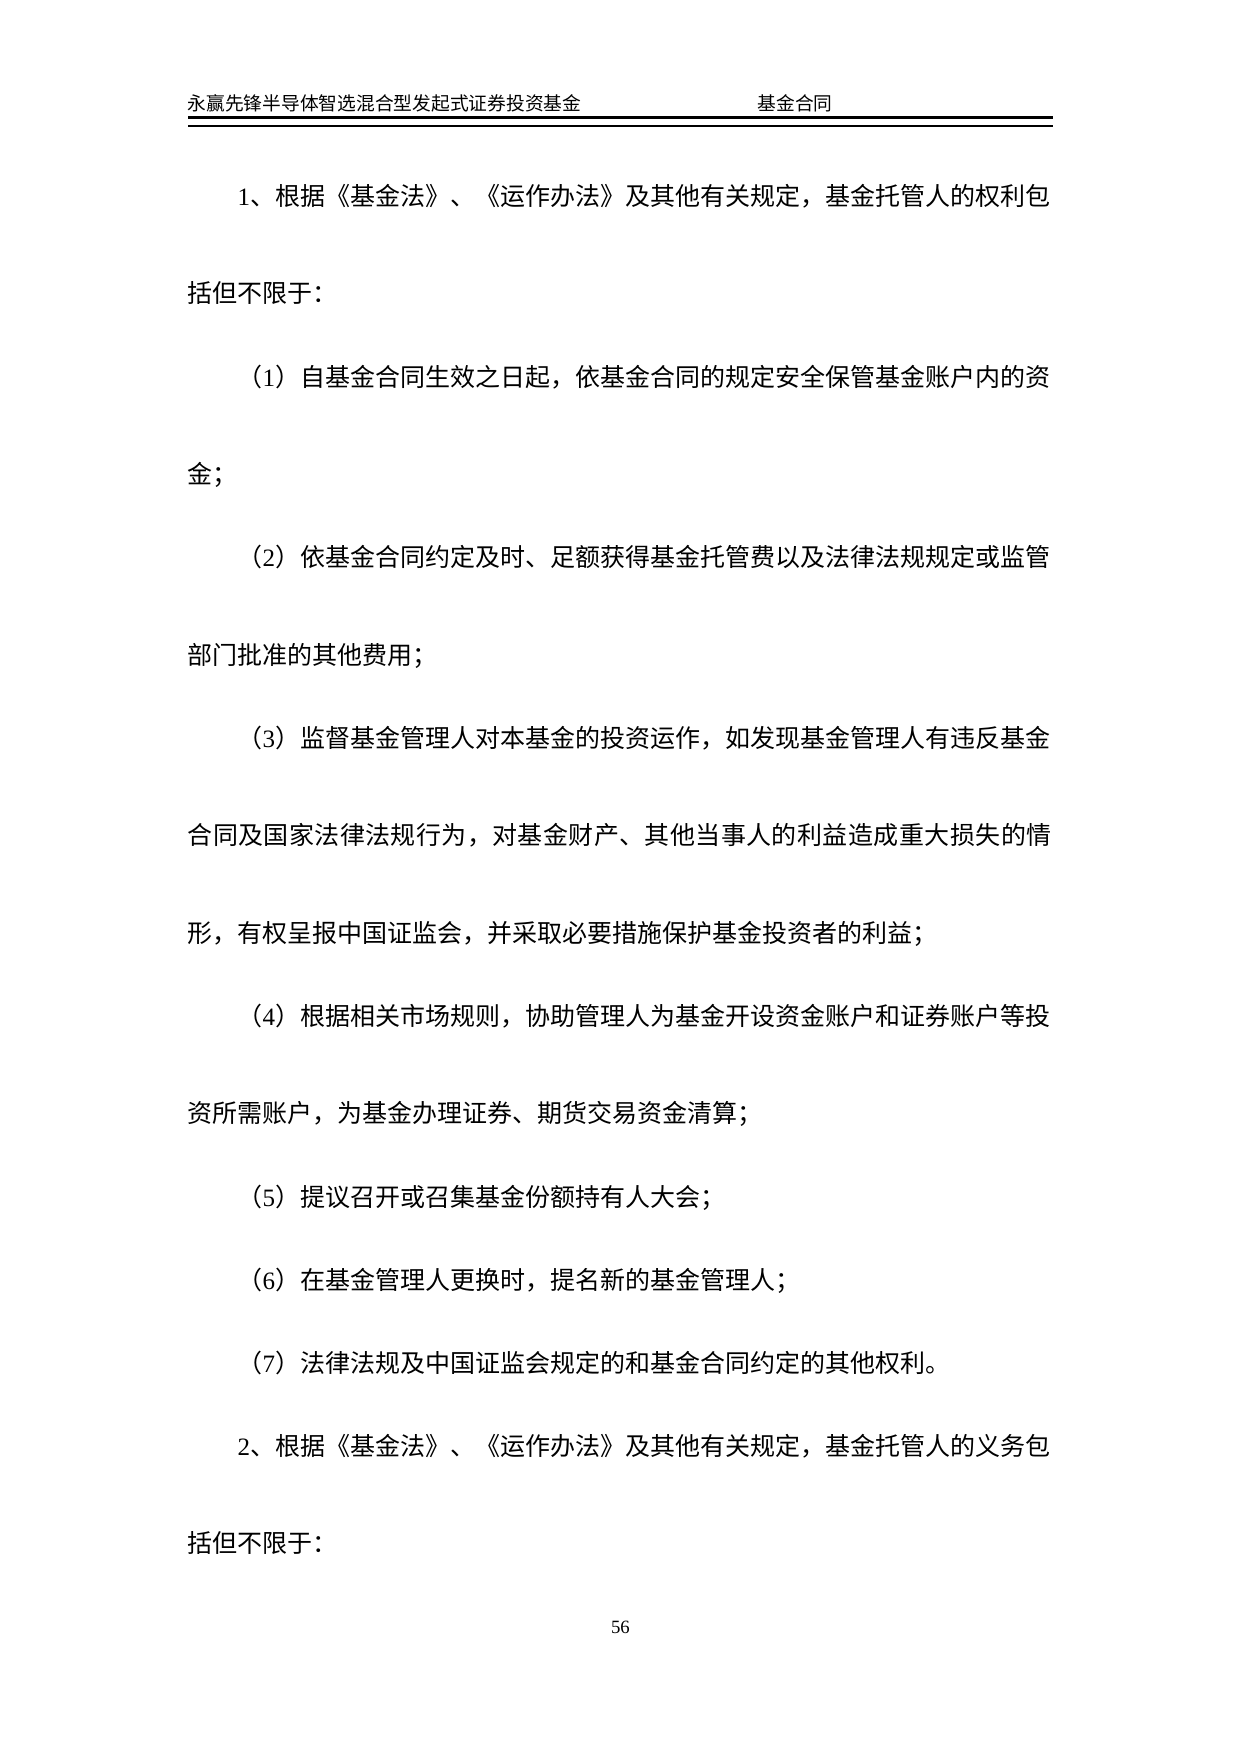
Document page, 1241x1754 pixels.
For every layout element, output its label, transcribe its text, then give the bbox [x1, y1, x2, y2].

text 1、根据《基金法》、《运作办法》及其他有关规定，基金托管人的权利包括但不限于： [187, 162, 1053, 324]
text （2）依基金合同约定及时、足额获得基金托管费以及法律法规规定或监管部门批准的其他费用； [187, 523, 1053, 686]
text （4）根据相关市场规则，协助管理人为基金开设资金账户和证券账户等投资所需账户，为基金办理证券、期货交易资金清算； [187, 982, 1053, 1144]
text （1）自基金合同生效之日起，依基金合同的规定安全保管基金账户内的资金； [187, 343, 1053, 505]
text （6）在基金管理人更换时，提名新的基金管理人； [187, 1246, 1053, 1311]
text （3）监督基金管理人对本基金的投资运作，如发现基金管理人有违反基金合同及国家法律法规行为，对基金财产、其他当事人的利益造成重大损失的情形，有权呈报中国证监会，并采取必要措施保护基金投资者的利益； [187, 704, 1053, 964]
text （5）提议召开或召集基金份额持有人大会； [187, 1163, 1053, 1228]
text 2、根据《基金法》、《运作办法》及其他有关规定，基金托管人的义务包括但不限于： [187, 1412, 1053, 1574]
text （7）法律法规及中国证监会规定的和基金合同约定的其他权利。 [187, 1329, 1053, 1394]
